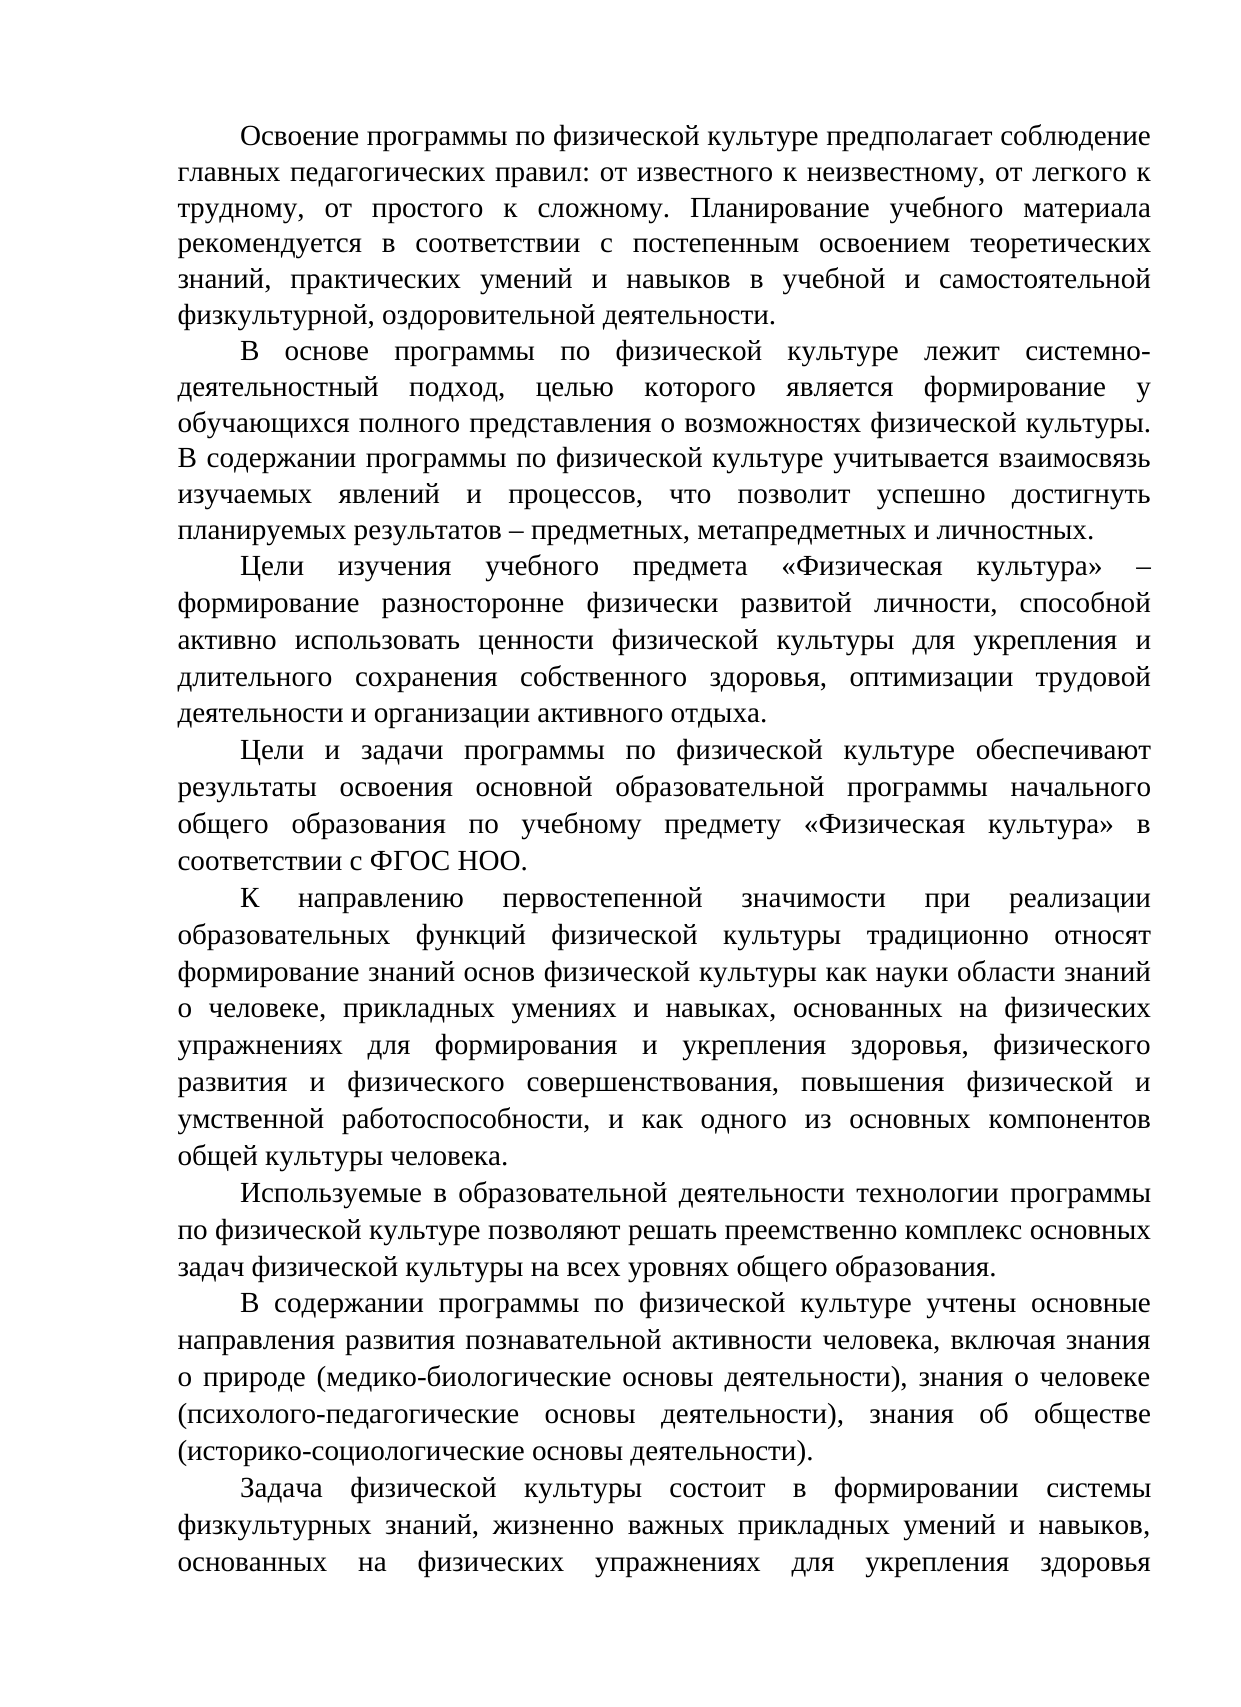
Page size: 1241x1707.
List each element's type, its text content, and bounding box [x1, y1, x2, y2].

text Цели изучения учебного предмета «Физическая культура» – формирование разносторонне физически развитой личности, способной активно использовать ценности физической культуры для укрепления и длительного сохранения собственного здоровья, оптимизации трудовой деятельности и организации активного отдыха. [177, 548, 1152, 729]
text Цели и задачи программы по физической культуре обеспечивают результаты освоения основной образовательной программы начального общего образования по учебному предмету «Физическая культура» в соответствии с ФГОС НОО. [177, 732, 1152, 877]
text Освоение программы по физической культуре предполагает соблюдение главных педагогических правил: от известного к неизвестному, от легкого к трудному, от простого к сложному. Планирование учебного материала рекомендуется в соответствии с постепенным освоением теоретических знаний, практических умений и навыков в учебной и самостоятельной физкультурной, оздоровительной деятельности. [177, 118, 1152, 331]
text К направлению первостепенной значимости при реализации образовательных функций физической культуры традиционно относят формирование знаний основ физической культуры как науки области знаний о человеке, прикладных умениях и навыках, основанных на физических упражнениях для формирования и укрепления здоровья, физического развития и физического совершенствования, повышения физической и умственной работоспособности, и как одного из основных компонентов общей культуры человека. [177, 880, 1152, 1172]
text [177, 1470, 1152, 1577]
text Используемые в образовательной деятельности технологии программы по физической культуре позволяют решать преемственно комплекс основных задач физической культуры на всех уровнях общего образования. [177, 1175, 1152, 1282]
text В содержании программы по физической культуре учтены основные направления развития познавательной активности человека, включая знания о природе (медико-биологические основы деятельности), знания о человеке (психолого-педагогические основы деятельности), знания об обществе (историко-социологические основы деятельности). [177, 1286, 1152, 1467]
text В основе программы по физической культуре лежит системно-деятельностный подход, целью которого является формирование у обучающихся полного представления о возможностях физической культуры. В содержании программы по физической культуре учитывается взаимосвязь изучаемых явлений и процессов, что позволит успешно достигнуть планируемых результатов – предметных, метапредметных и личностных. [177, 333, 1152, 546]
